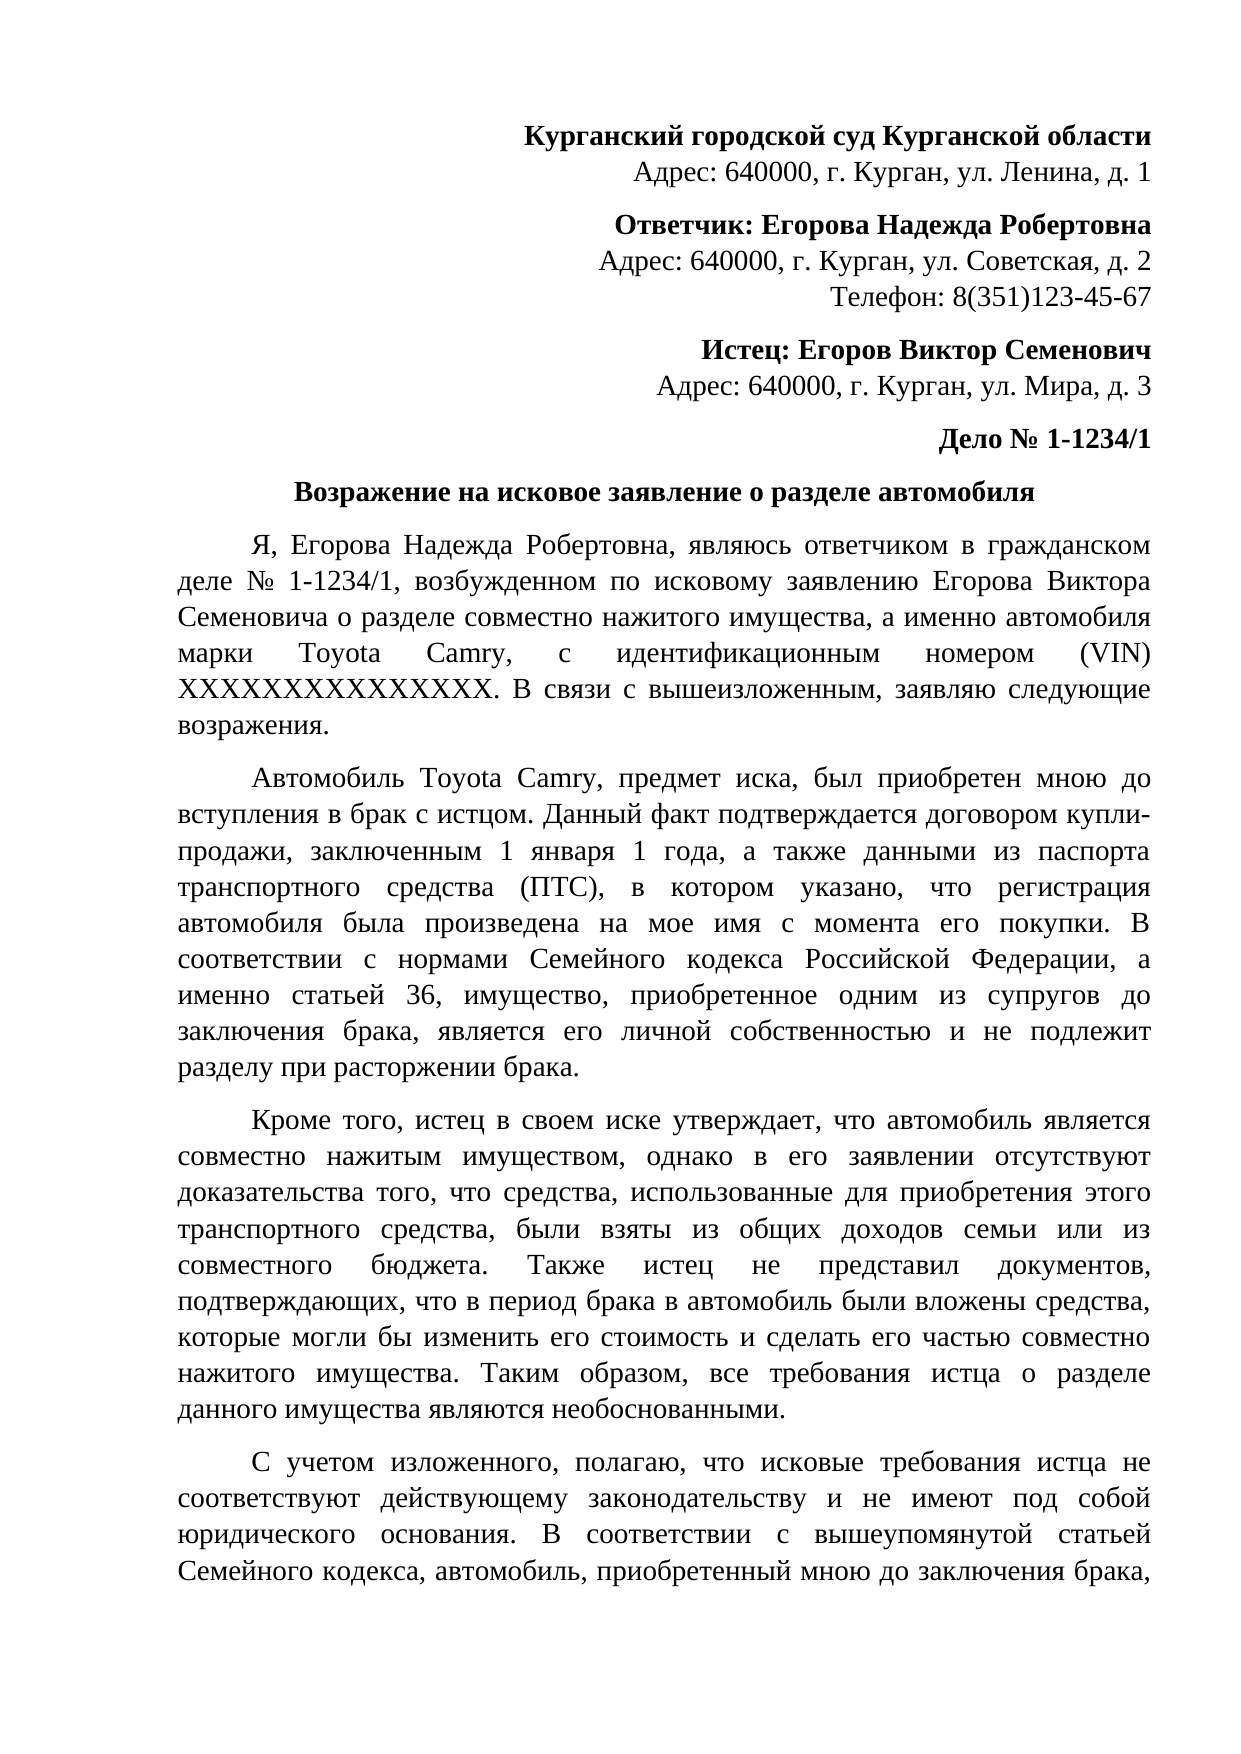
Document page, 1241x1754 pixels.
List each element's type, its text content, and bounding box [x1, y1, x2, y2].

text Истец: Егоров Виктор Семенович Адрес: 640000, г. Курган, ул. Мира, д. 3 [177, 332, 1152, 402]
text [177, 1444, 1152, 1586]
text Кроме того, истец в своем иске утверждает, что автомобиль является совместно нажитым имуществом, однако в его заявлении отсутствуют доказательства того, что средства, использованные для приобретения этого транспортного средства, были взяты из общих доходов семьи или из совместного бюджета. Также истец не представил документов, подтверждающих, что в период брака в автомобиль были вложены средства, которые могли бы изменить его стоимость и сделать его частью совместно нажитого имущества. Таким образом, все требования истца о разделе данного имущества являются необоснованными. [177, 1102, 1152, 1425]
text Курганский городской суд Курганской области Адрес: 640000, г. Курган, ул. Ленина, д. 1 [177, 118, 1152, 188]
text Ответчик: Егорова Надежда Робертовна Адрес: 640000, г. Курган, ул. Советская, д. 2 Телефон: 8(351)123-45-67 [177, 207, 1152, 313]
text Автомобиль Toyota Camry, предмет иска, был приобретен мною до вступления в брак с истцом. Данный факт подтверждается договором купли-продажи, заключенным 1 января 1 года, а также данными из паспорта транспортного средства (ПТС), в котором указано, что регистрация автомобиля была произведена на мое имя с момента его покупки. В соответствии с нормами Семейного кодекса Российской Федерации, а именно статьей 36, имущество, приобретенное одним из супругов до заключения брака, является его личной собственностью и не подлежит разделу при расторжении брака. [177, 760, 1152, 1083]
text Я, Егорова Надежда Робертовна, являюсь ответчиком в гражданском деле № 1-1234/1, возбужденном по исковому заявлению Егорова Виктора Семеновича о разделе совместно нажитого имущества, а именно автомобиля марки Toyota Camry, с идентификационным номером (VIN) XXXXXXXXXXXXXXX. В связи с вышеизложенным, заявляю следующие возражения. [177, 527, 1152, 741]
text Возражение на исковое заявление о разделе автомобиля [177, 474, 1152, 507]
text Дело № 1-1234/1 [177, 421, 1152, 455]
